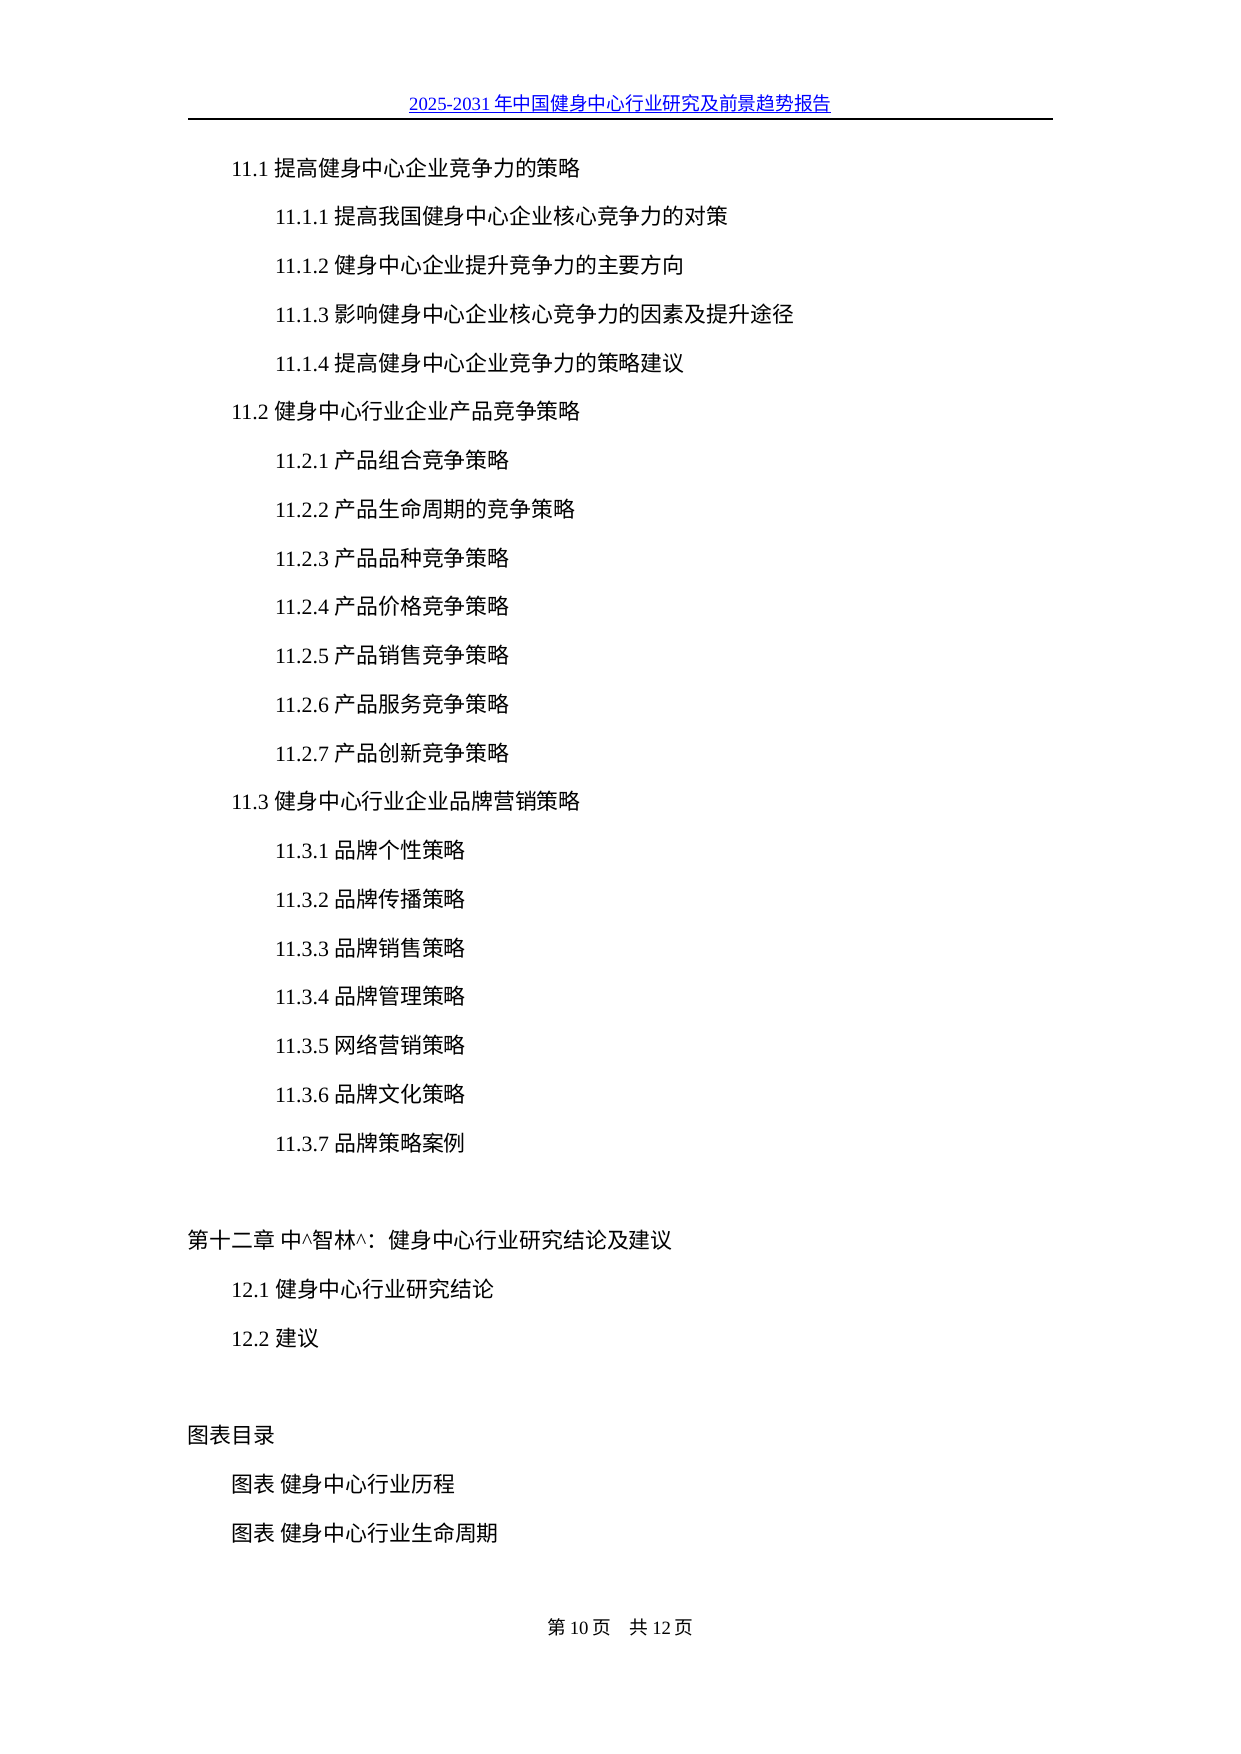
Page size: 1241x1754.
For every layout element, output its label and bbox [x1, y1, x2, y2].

text [187, 150, 1053, 1548]
